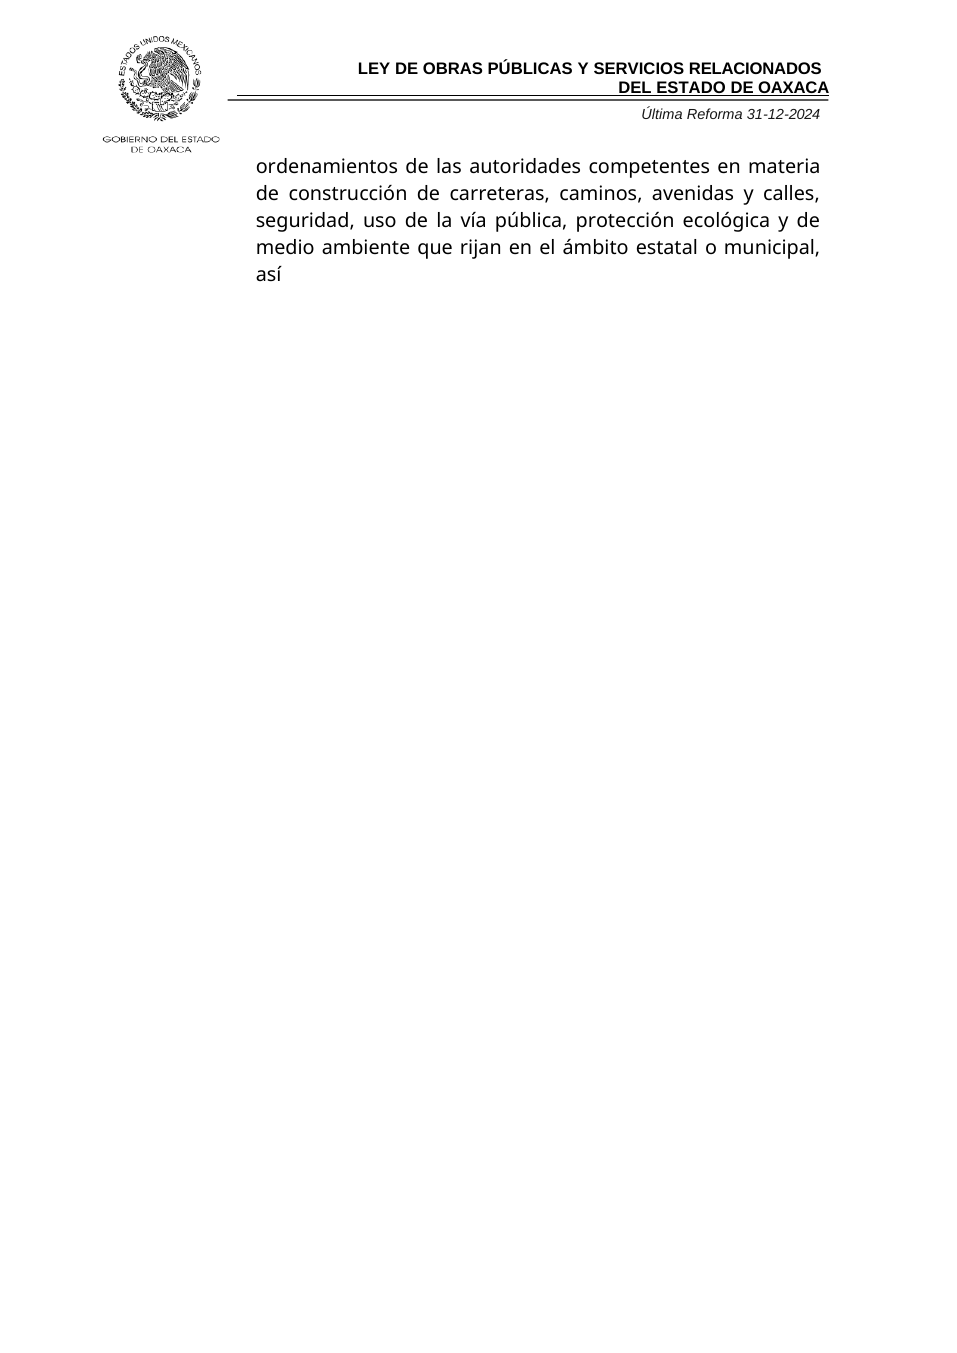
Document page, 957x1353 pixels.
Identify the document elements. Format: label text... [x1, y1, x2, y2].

picture [102, 36, 220, 153]
